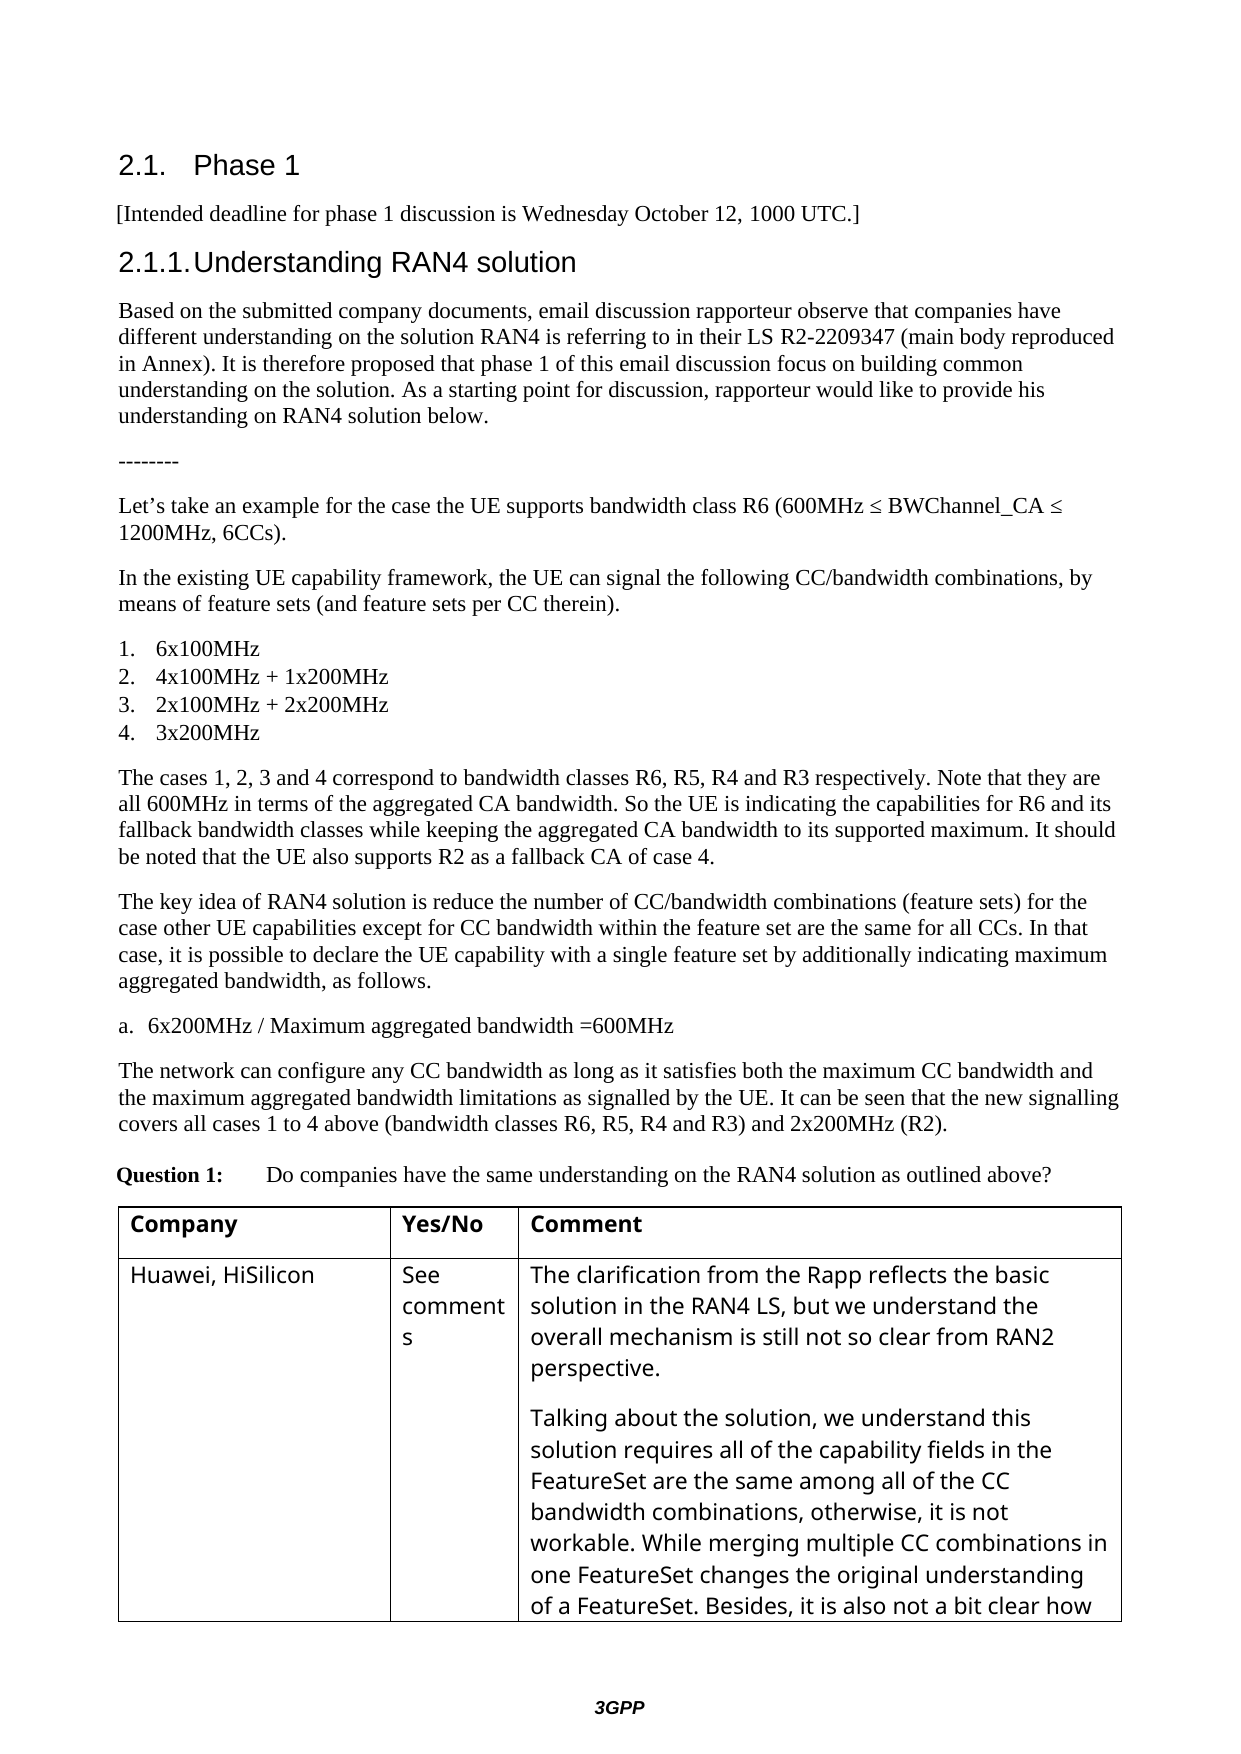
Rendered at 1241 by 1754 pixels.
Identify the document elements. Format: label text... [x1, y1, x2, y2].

list 3x200MHz [118, 719, 1122, 746]
table_header Yes/No [391, 1208, 518, 1257]
text Based on the submitted company documents, email discussion rapporteur observe that companies have different understanding on the solution RAN4 is referring to in their LS R2-2209347 (main body reproduced in Annex). It is therefore proposed that phase 1 of this email discussion focus on building common understanding on the solution. As a starting point for discussion, rapporteur would like to provide his understanding on RAN4 solution below. [118, 297, 1122, 429]
text -------- [118, 447, 1122, 474]
text a. 6x200MHz / Maximum aggregated bandwidth =600MHz [118, 1012, 1122, 1038]
table_header Comment [519, 1208, 1121, 1257]
table_cell See comments [391, 1259, 518, 1621]
list Understanding RAN4 solution [118, 245, 1122, 278]
list Phase 1 [118, 147, 1122, 181]
text [Intended deadline for phase 1 discussion is Wednesday October 12, 1000 UTC.] [116, 200, 1122, 226]
text In the existing UE capability framework, the UE can signal the following CC/bandwidth combinations, by means of feature sets (and feature sets per CC therein). [118, 564, 1122, 617]
text The cases 1, 2, 3 and 4 correspond to bandwidth classes R6, R5, R4 and R3 respectively. Note that they are all 600MHz in terms of the aggregated CA bandwidth. So the UE is indicating the capabilities for R6 and its fallback bandwidth classes while keeping the aggregated CA bandwidth to its supported maximum. It should be noted that the UE also supports R2 as a fallback CA of case 4. [118, 764, 1122, 869]
text The network can configure any CC bandwidth as long as it satisfies both the maximum CC bandwidth and the maximum aggregated bandwidth limitations as signalled by the UE. It can be seen that the new signalling covers all cases 1 to 4 above (bandwidth classes R6, R5, R4 and R3) and 2x200MHz (R2). [118, 1057, 1122, 1136]
list 4x100MHz + 1x200MHz [118, 663, 1122, 690]
list 6x100MHz [118, 636, 1122, 662]
text Let’s take an example for the case the UE supports bandwidth class R6 (600MHz ≤ BWChannel_CA ≤ 1200MHz, 6CCs). [118, 493, 1122, 545]
table_header Company [119, 1208, 390, 1257]
text Question 1: Do companies have the same understanding on the RAN4 solution as outlined above? [116, 1161, 1122, 1188]
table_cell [519, 1259, 1121, 1621]
list 2x100MHz + 2x200MHz [118, 691, 1122, 718]
text The key idea of RAN4 solution is reduce the number of CC/bandwidth combinations (feature sets) for the case other UE capabilities except for CC bandwidth within the feature set are the same for all CCs. In that case, it is possible to declare the UE capability with a single feature set by additionally indicating maximum aggregated bandwidth, as follows. [118, 888, 1122, 993]
table_cell Huawei, HiSilicon [119, 1259, 390, 1621]
